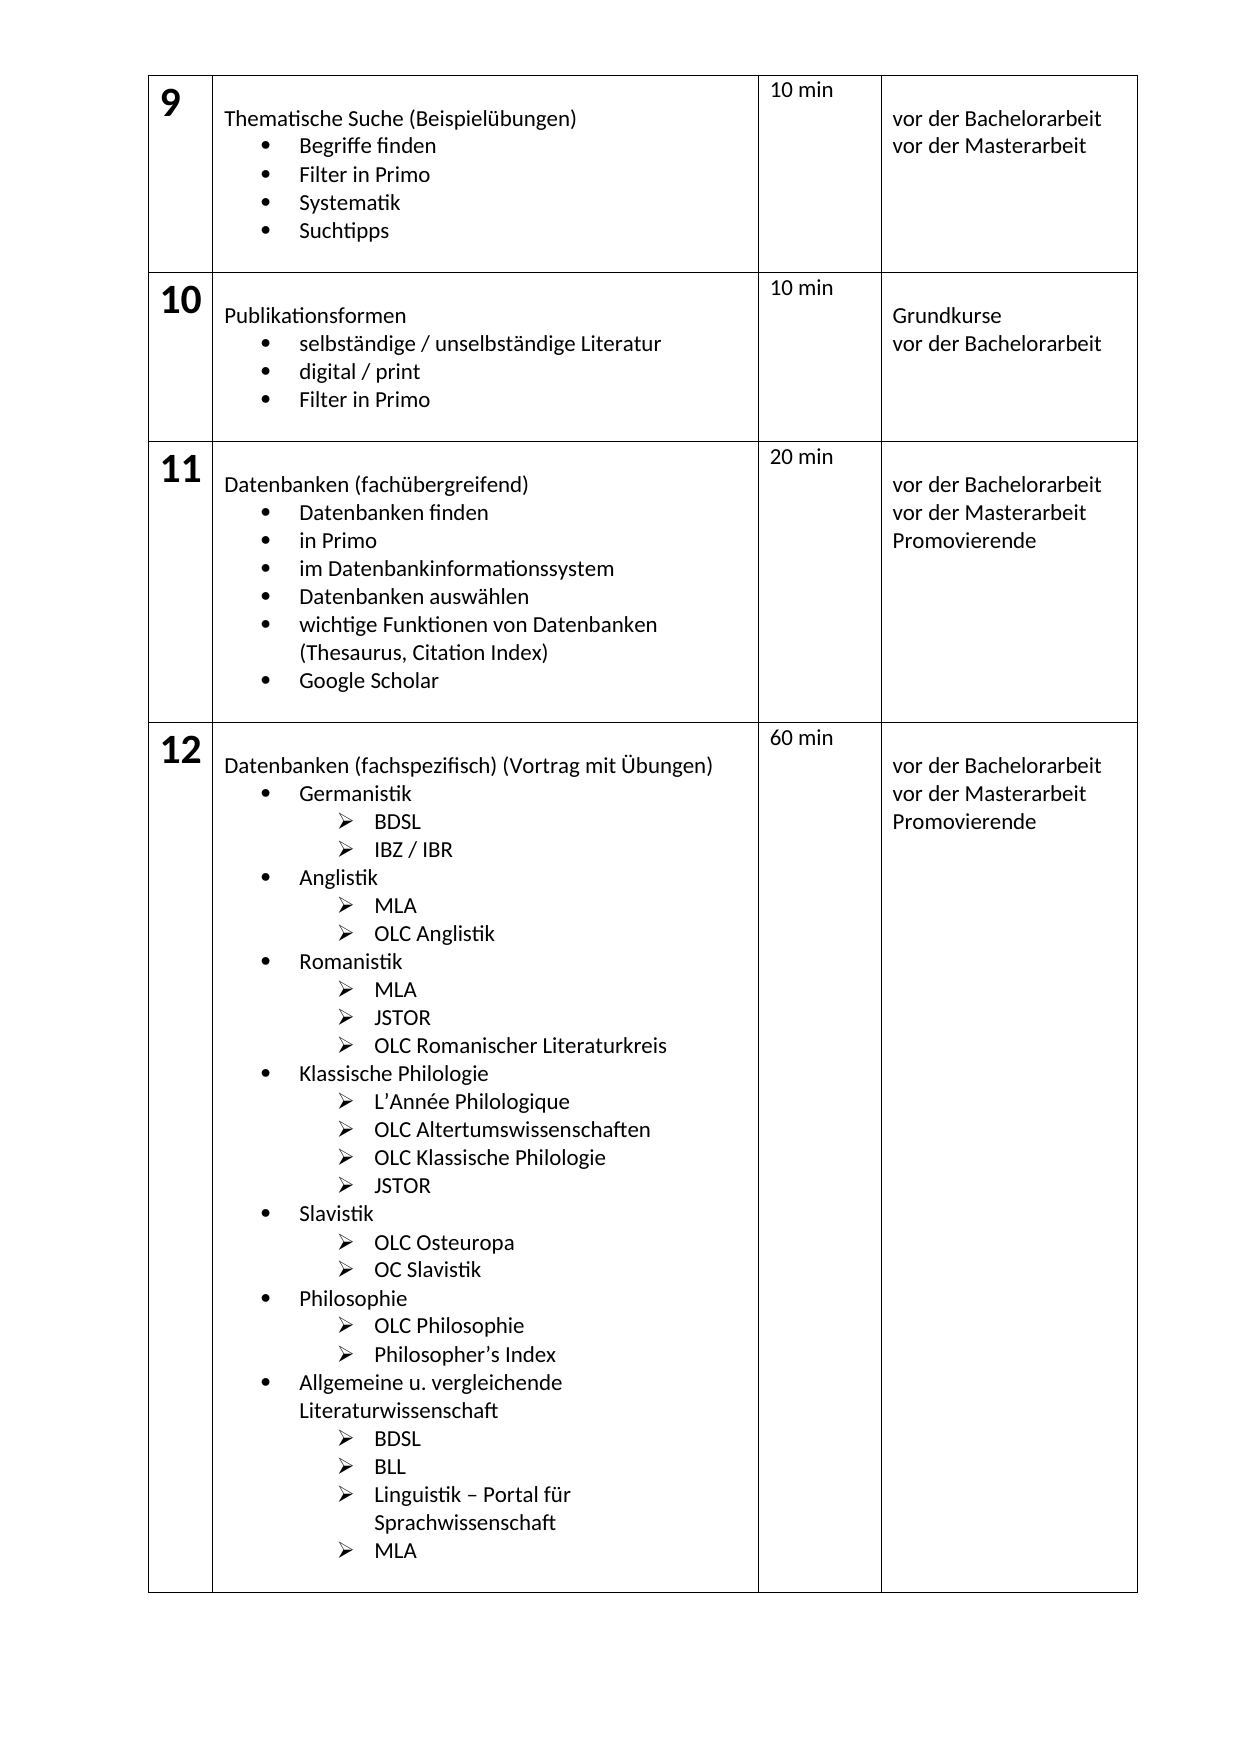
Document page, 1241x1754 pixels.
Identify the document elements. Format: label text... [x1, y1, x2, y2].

table_cell 10 min [759, 273, 881, 441]
table_cell 11 [149, 442, 212, 722]
table_cell Publikationsformen selbständige / unselbständige Literatur digital / print Filter in Primo [213, 273, 758, 441]
table_cell vor der Bachelorarbeit vor der Masterarbeit Promovierende [882, 442, 1137, 722]
table_cell 20 min [759, 442, 881, 722]
table_header vor der Bachelorarbeit vor der Masterarbeit [882, 76, 1137, 272]
table_cell vor der Bachelorarbeit vor der Masterarbeit Promovierende [882, 723, 1137, 1592]
table_header 9 [149, 76, 212, 272]
table_cell Datenbanken (fachübergreifend) Datenbanken finden in Primo im Datenbankinformationssystem Datenbanken auswählen wichtige Funktionen von Datenbanken (Thesaurus, Citation Index) Google Scholar [213, 442, 758, 722]
table_cell Grundkurse vor der Bachelorarbeit [882, 273, 1137, 441]
table_cell Datenbanken (fachspezifisch) (Vortrag mit Übungen) Germanistik BDSL IBZ / IBR Anglistik MLA OLC Anglistik Romanistik MLA JSTOR OLC Romanischer Literaturkreis Klassische Philologie L’Année Philologique OLC Altertumswissenschaften OLC Klassische Philologie JSTOR Slavistik OLC Osteuropa OC Slavistik Philosophie OLC Philosophie Philosopher’s Index Allgemeine u. vergleichende Literaturwissenschaft BDSL BLL Linguistik – Portal für Sprachwissenschaft MLA [213, 723, 758, 1592]
table_header Thematische Suche (Beispielübungen) Begriffe finden Filter in Primo Systematik Suchtipps [213, 76, 758, 272]
table_cell 60 min [759, 723, 881, 1592]
table_cell 12 [149, 723, 212, 1592]
table_header 10 min [759, 76, 881, 272]
table_cell 10 [149, 273, 212, 441]
